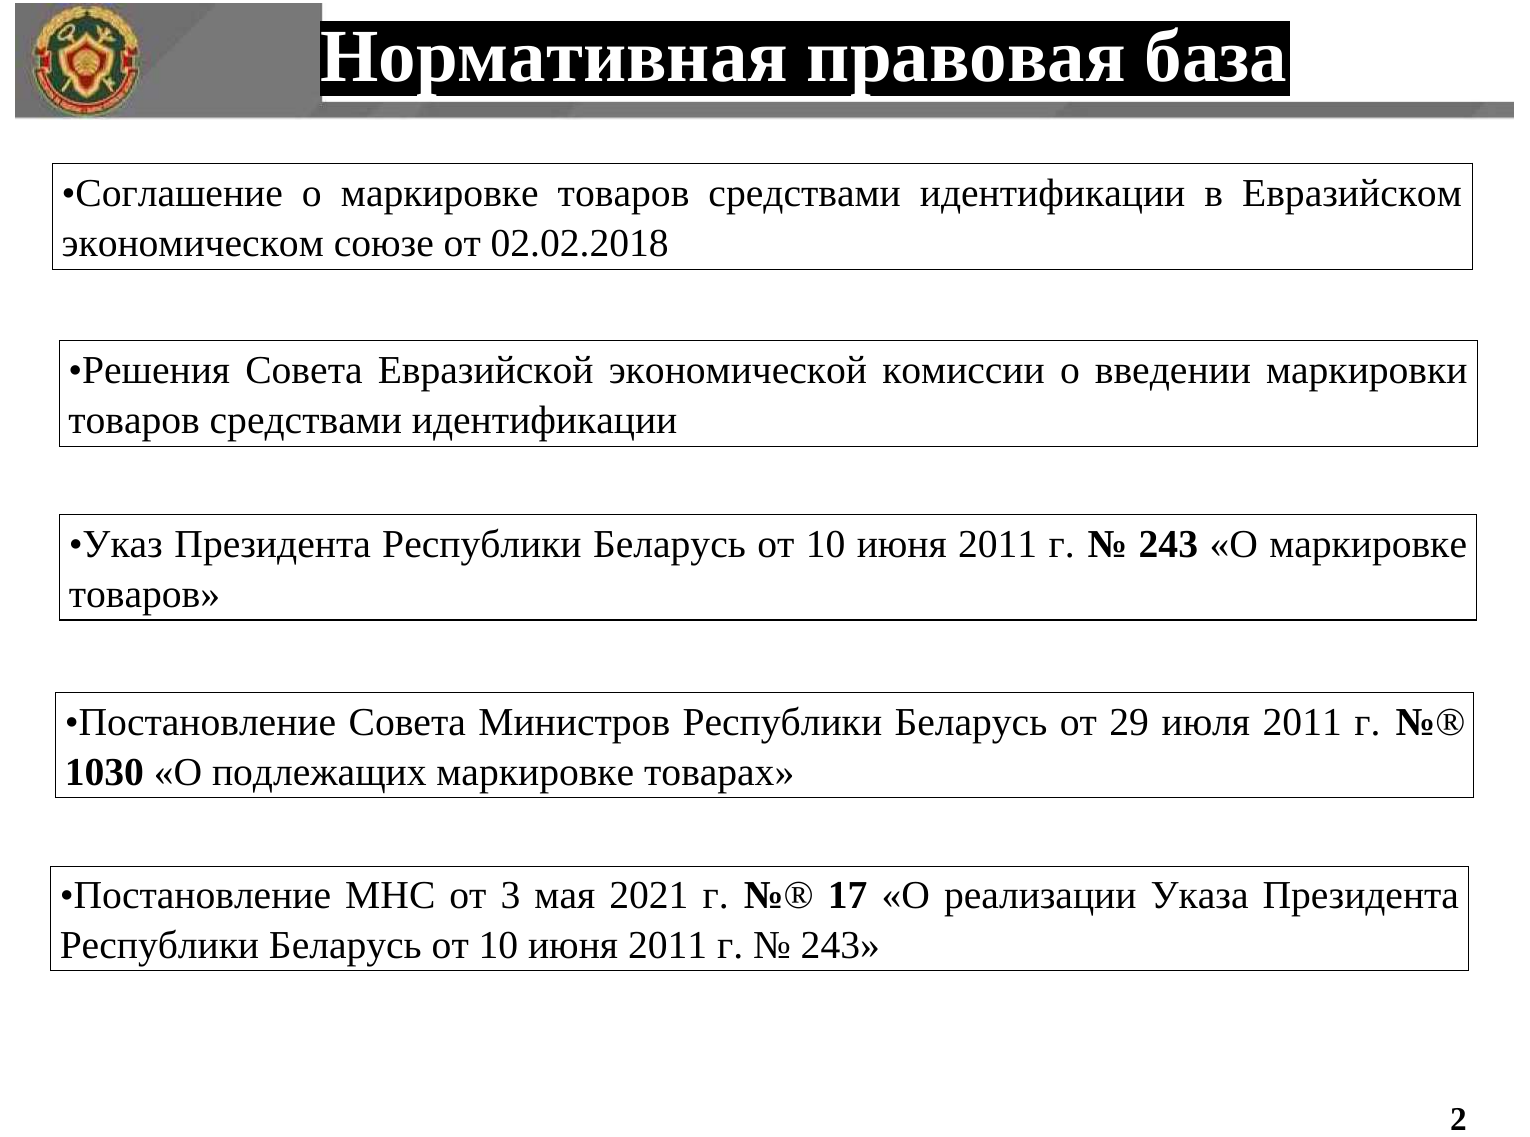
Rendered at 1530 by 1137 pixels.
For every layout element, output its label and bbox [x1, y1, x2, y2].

picture [15, 3, 1514, 120]
